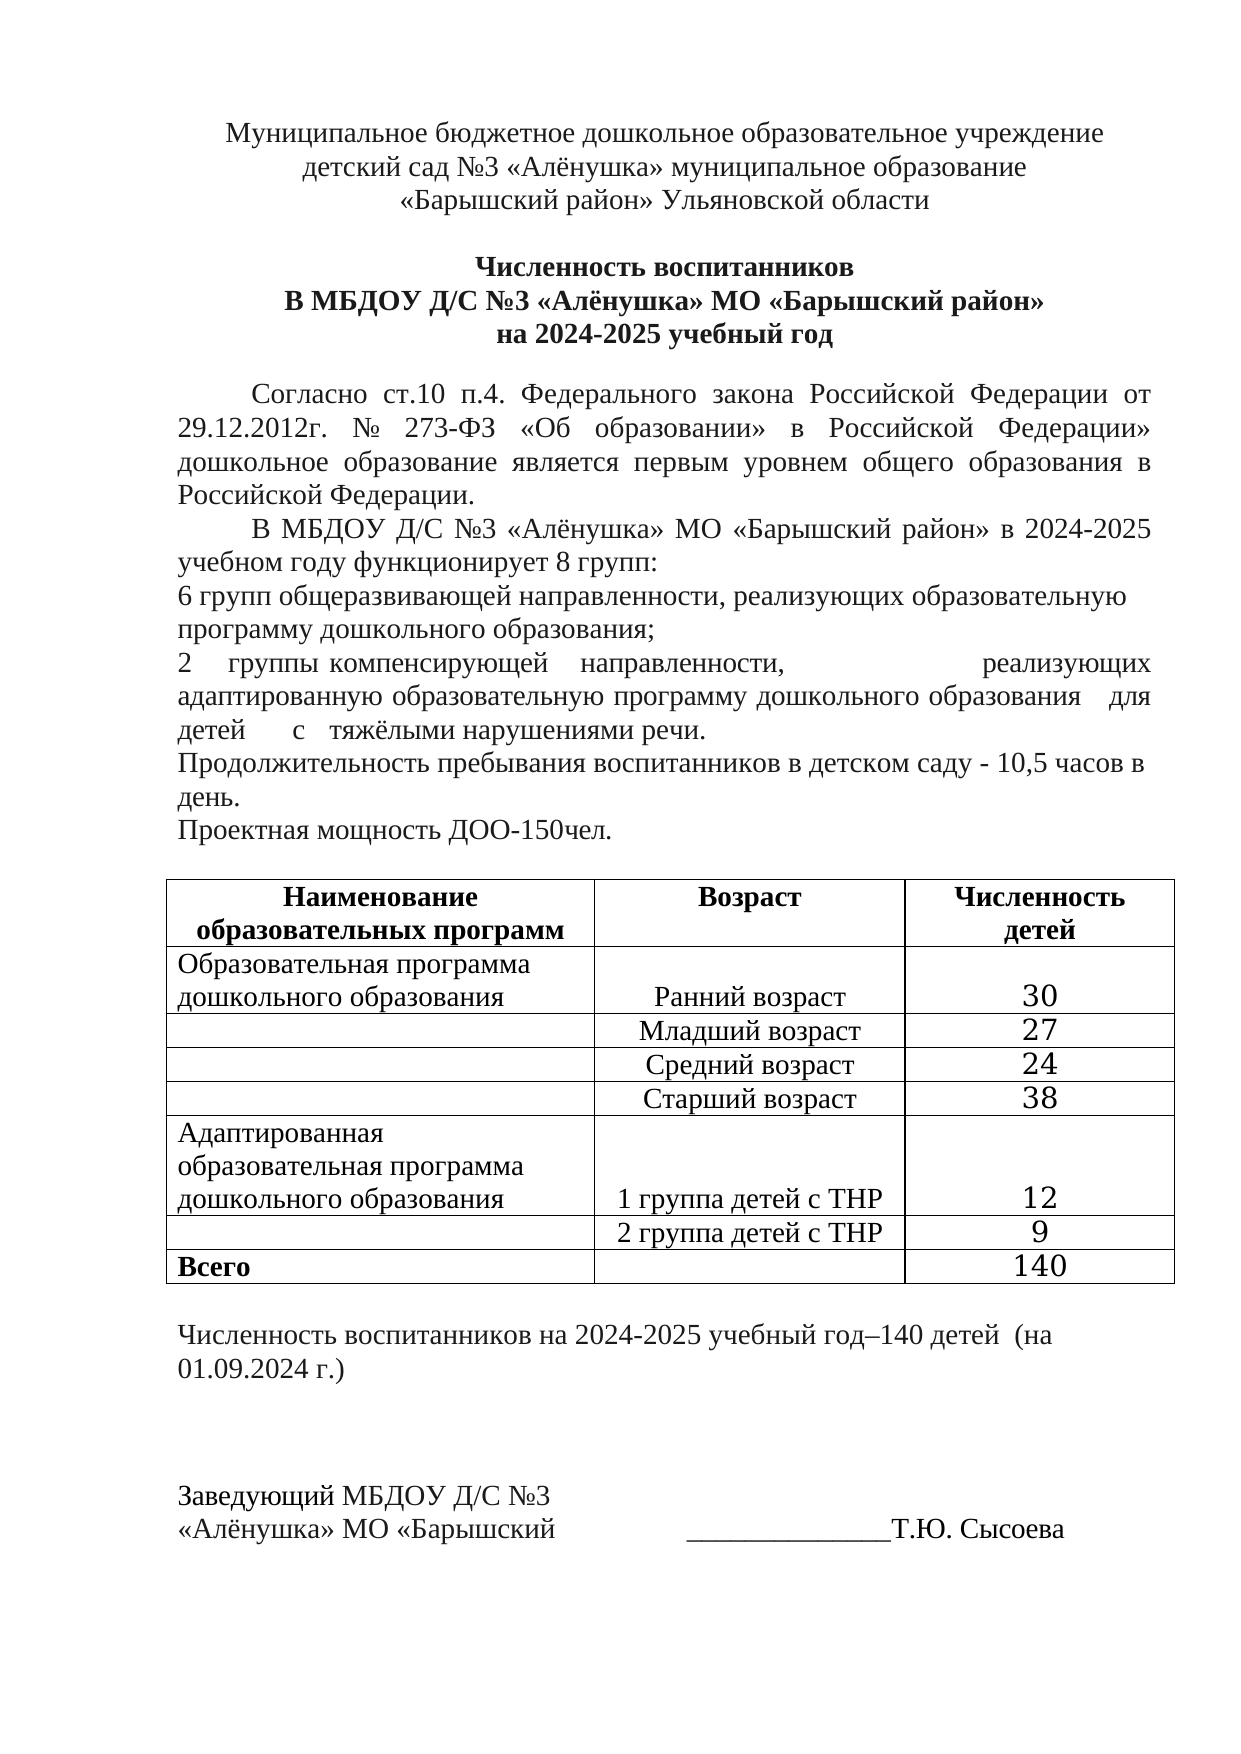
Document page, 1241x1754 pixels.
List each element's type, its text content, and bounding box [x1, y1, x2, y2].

table_cell 9 [906, 1216, 1174, 1249]
text 6 групп общеразвивающей направленности, реализующих образовательную программу дошкольного образования; [177, 578, 1163, 645]
table_cell [167, 1082, 594, 1115]
text Проектная мощность ДОО-150чел. [177, 813, 1163, 846]
table_cell Образовательная программа дошкольного образования [167, 947, 594, 1013]
table_cell Ранний возраст [595, 947, 904, 1013]
text Муниципальное бюджетное дошкольное образовательное учреждение детский сад №3 «Алёнушка» муниципальное образование «Барышский район» Ульяновской области [178, 115, 1151, 216]
title Численность воспитанников [178, 249, 1151, 283]
text Численность воспитанников на 2024-2025 учебный год–140 детей (на 01.09.2024 г.) [177, 1317, 1163, 1384]
table_cell Всего [167, 1250, 594, 1283]
table_cell 27 [906, 1014, 1174, 1047]
title В МБДОУ Д/С №3 «Алёнушка» МО «Барышский район» на 2024-2025 учебный год [281, 283, 1048, 350]
table_header Возраст [595, 880, 904, 946]
table_cell 12 [906, 1116, 1174, 1215]
table_cell Младший возраст [595, 1014, 904, 1047]
table_cell 1 группа детей с ТНР [595, 1116, 904, 1215]
table_cell Старший возраст [595, 1082, 904, 1115]
table_cell Средний возраст [595, 1048, 904, 1081]
table_cell [167, 1014, 594, 1047]
table_cell [595, 1250, 904, 1283]
table_cell 38 [906, 1082, 1174, 1115]
table_cell 24 [906, 1048, 1174, 1081]
text Продолжительность пребывания воспитанников в детском саду - 10,5 часов в день. [177, 746, 1163, 813]
table_header Наименование образовательных программ [167, 880, 594, 946]
table_cell Адаптированная образовательная программа дошкольного образования [167, 1116, 594, 1215]
text Согласно ст.10 п.4. Федерального закона Российской Федерации от 29.12.2012г. № 273-ФЗ «Об образовании» в Российской Федерации» дошкольное образование является первым уровнем общего образования в Российской Федерации. [177, 377, 1152, 511]
text 2 группы компенсирующей направленности, реализующих адаптированную образовательную программу дошкольного образования для детей с тяжёлыми нарушениями речи. [177, 645, 1151, 746]
table_cell [167, 1216, 594, 1249]
table_cell 30 [906, 947, 1174, 1013]
text В МБДОУ Д/С №3 «Алёнушка» МО «Барышский район» в 2024-2025 учебном году функционирует 8 групп: [177, 511, 1152, 578]
table_cell 2 группа детей с ТНР [595, 1216, 904, 1249]
table_cell [167, 1048, 594, 1081]
table_cell 140 [906, 1250, 1174, 1283]
text Заведующий МБДОУ Д/С №3 «Алёнушка» МО «Барышский ______________Т.Ю. Сысоева [177, 1478, 1163, 1545]
table_header Численность детей [906, 880, 1174, 946]
